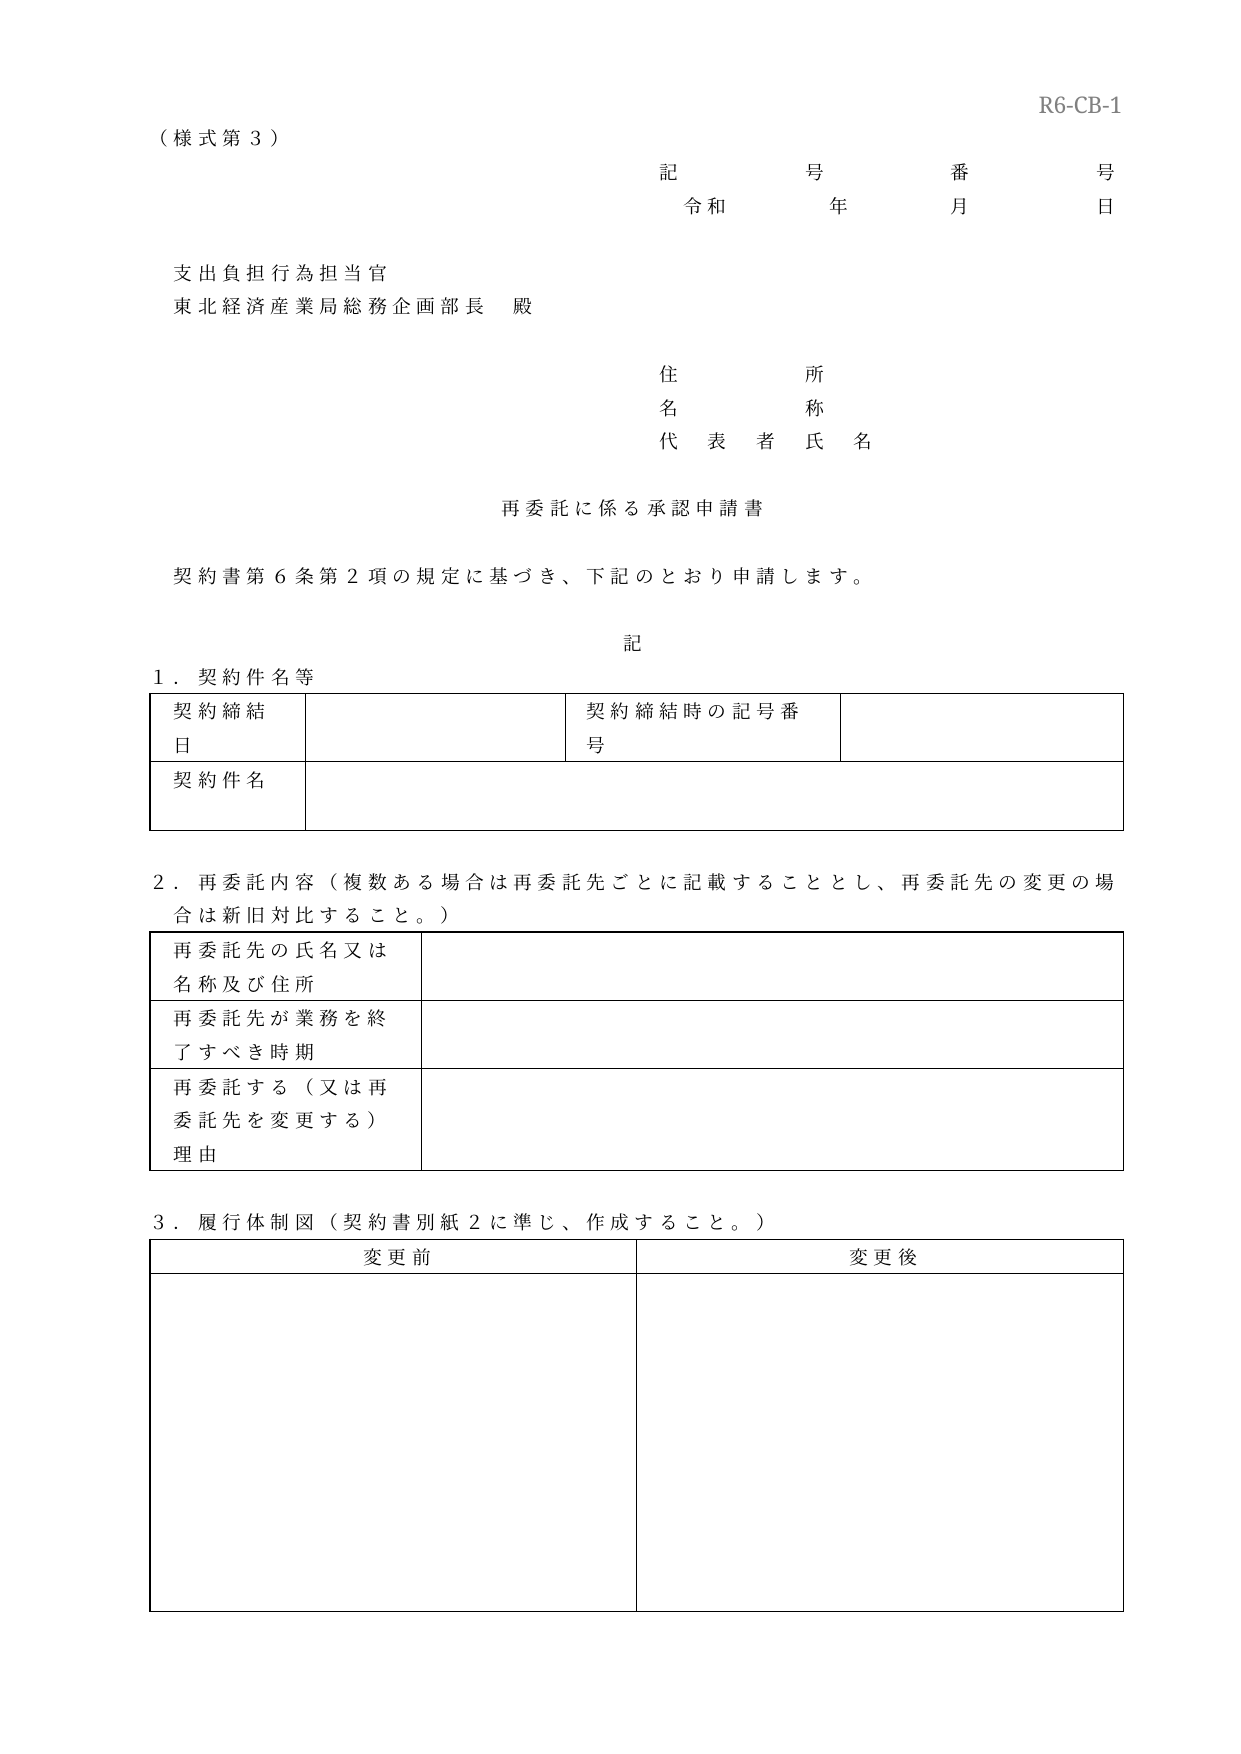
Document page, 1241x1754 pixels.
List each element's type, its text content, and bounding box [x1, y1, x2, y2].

table_cell [422, 1069, 1123, 1170]
table_cell [151, 1274, 636, 1611]
text 支出負担行為担当官 [149, 255, 1120, 289]
table_header 変更前 [151, 1240, 636, 1273]
table_cell [422, 1001, 1123, 1068]
text １．契約件名等 [149, 659, 1120, 693]
text （この申請書の提出時期：計画変更を行う前。）（様式第３） [149, 121, 1120, 154]
text 名 称 [636, 390, 1120, 424]
text 契約書第６条第２項の規定に基づき、下記のとおり申請します。 [149, 558, 1120, 592]
text 代 表 者 氏 名 [636, 424, 1120, 457]
text 令和 年 月 日 [149, 188, 1120, 222]
text ２．再委託内容（複数ある場合は再委託先ごとに記載することとし、再委託先の変更の場合は新旧対比すること。） [149, 864, 1120, 931]
table_cell 再委託先が業務を終了すべき時期 [151, 1001, 421, 1068]
table_header 再委託先の氏名又は名称及び住所 [151, 933, 421, 1000]
text ３．履行体制図（契約書別紙２に準じ、作成すること。） [149, 1205, 1120, 1238]
table_cell 再委託する（又は再委託先を変更する）理由 [151, 1069, 421, 1170]
text 再委託に係る承認申請書 [149, 491, 1120, 524]
table_header 契約締結時の記号番号 [566, 694, 840, 761]
text 記 号 番 号 [149, 154, 1120, 188]
table_header [422, 933, 1123, 1000]
table_header [306, 694, 565, 761]
subtitle 記 [149, 626, 1120, 659]
text 住 所 [636, 356, 1120, 390]
text 東北経済産業局総務企画部長 殿 [149, 289, 1120, 323]
table_cell [637, 1274, 1123, 1611]
table_header 契約締結日 [151, 694, 305, 761]
table_cell 契約件名 [151, 762, 305, 829]
table_header [841, 694, 1123, 761]
table_header 変更後 [637, 1240, 1123, 1273]
table_cell [306, 762, 1123, 829]
